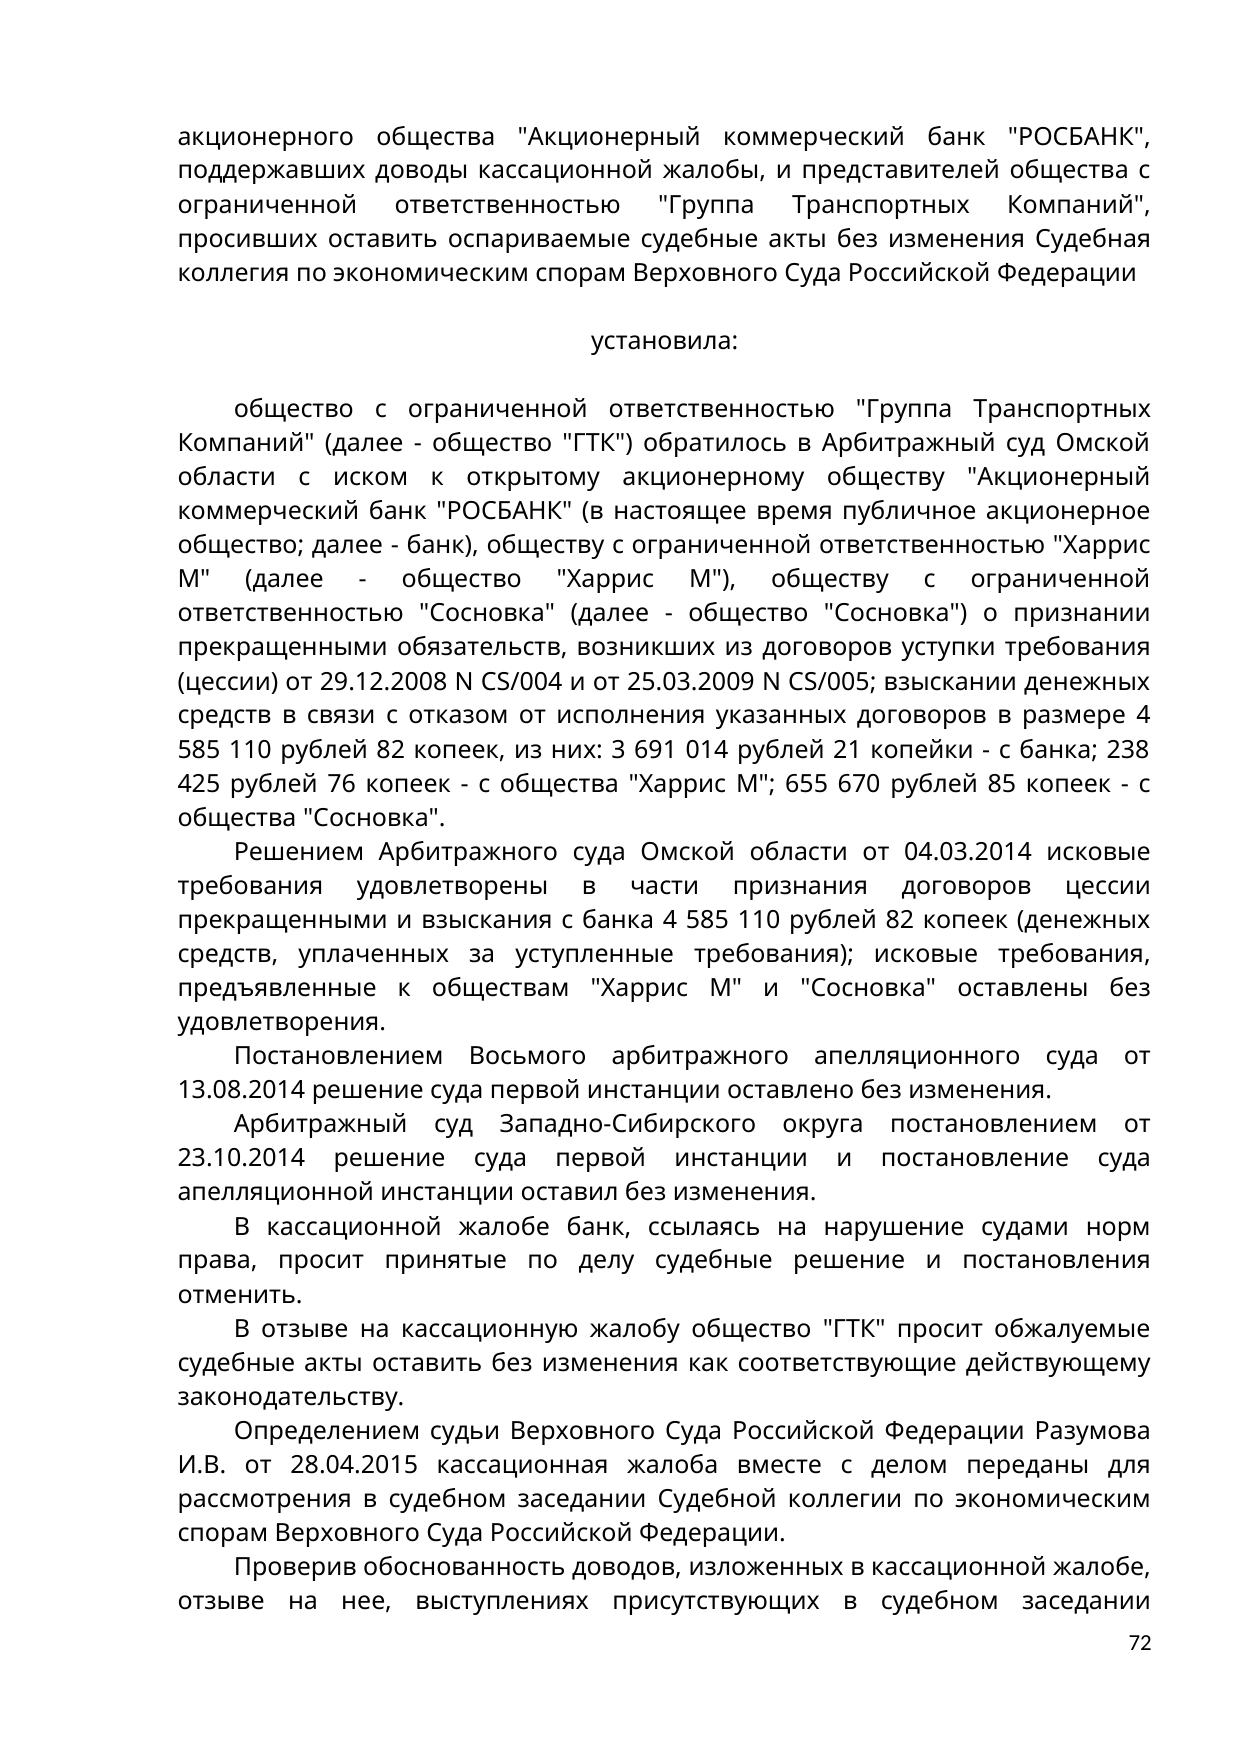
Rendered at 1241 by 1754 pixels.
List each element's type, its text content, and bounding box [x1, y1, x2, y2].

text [177, 118, 1152, 288]
text Арбитражный суд Западно-Сибирского округа постановлением от 23.10.2014 решение суда первой инстанции и постановление суда апелляционной инстанции оставил без изменения. [177, 1106, 1152, 1208]
text общество с ограниченной ответственностью "Группа Транспортных Компаний" (далее - общество "ГТК") обратилось в Арбитражный суд Омской области с иском к открытому акционерному обществу "Акционерный коммерческий банк "РОСБАНК" (в настоящее время публичное акционерное общество; далее - банк), обществу с ограниченной ответственностью "Харрис М" (далее - общество "Харрис М"), обществу с ограниченной ответственностью "Сосновка" (далее - общество "Сосновка") о признании прекращенными обязательств, возникших из договоров уступки требования (цессии) от 29.12.2008 N CS/004 и от 25.03.2009 N CS/005; взыскании денежных средств в связи с отказом от исполнения указанных договоров в размере 4 585 110 рублей 82 копеек, из них: 3 691 014 рублей 21 копейки - с банка; 238 425 рублей 76 копеек - с общества "Харрис М"; 655 670 рублей 85 копеек - с общества "Сосновка". [177, 391, 1152, 833]
text установила: [177, 322, 1152, 357]
text В кассационной жалобе банк, ссылаясь на нарушение судами норм права, просит принятые по делу судебные решение и постановления отменить. [177, 1208, 1152, 1310]
text Определением судьи Верховного Суда Российской Федерации Разумова И.В. от 28.04.2015 кассационная жалоба вместе с делом переданы для рассмотрения в судебном заседании Судебной коллегии по экономическим спорам Верховного Суда Российской Федерации. [177, 1412, 1152, 1549]
text В отзыве на кассационную жалобу общество "ГТК" просит обжалуемые судебные акты оставить без изменения как соответствующие действующему законодательству. [177, 1310, 1152, 1412]
text Решением Арбитражного суда Омской области от 04.03.2014 исковые требования удовлетворены в части признания договоров цессии прекращенными и взыскания с банка 4 585 110 рублей 82 копеек (денежных средств, уплаченных за уступленные требования); исковые требования, предъявленные к обществам "Харрис М" и "Сосновка" оставлены без удовлетворения. [177, 833, 1152, 1038]
text Постановлением Восьмого арбитражного апелляционного суда от 13.08.2014 решение суда первой инстанции оставлено без изменения. [177, 1038, 1152, 1106]
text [177, 1549, 1152, 1617]
